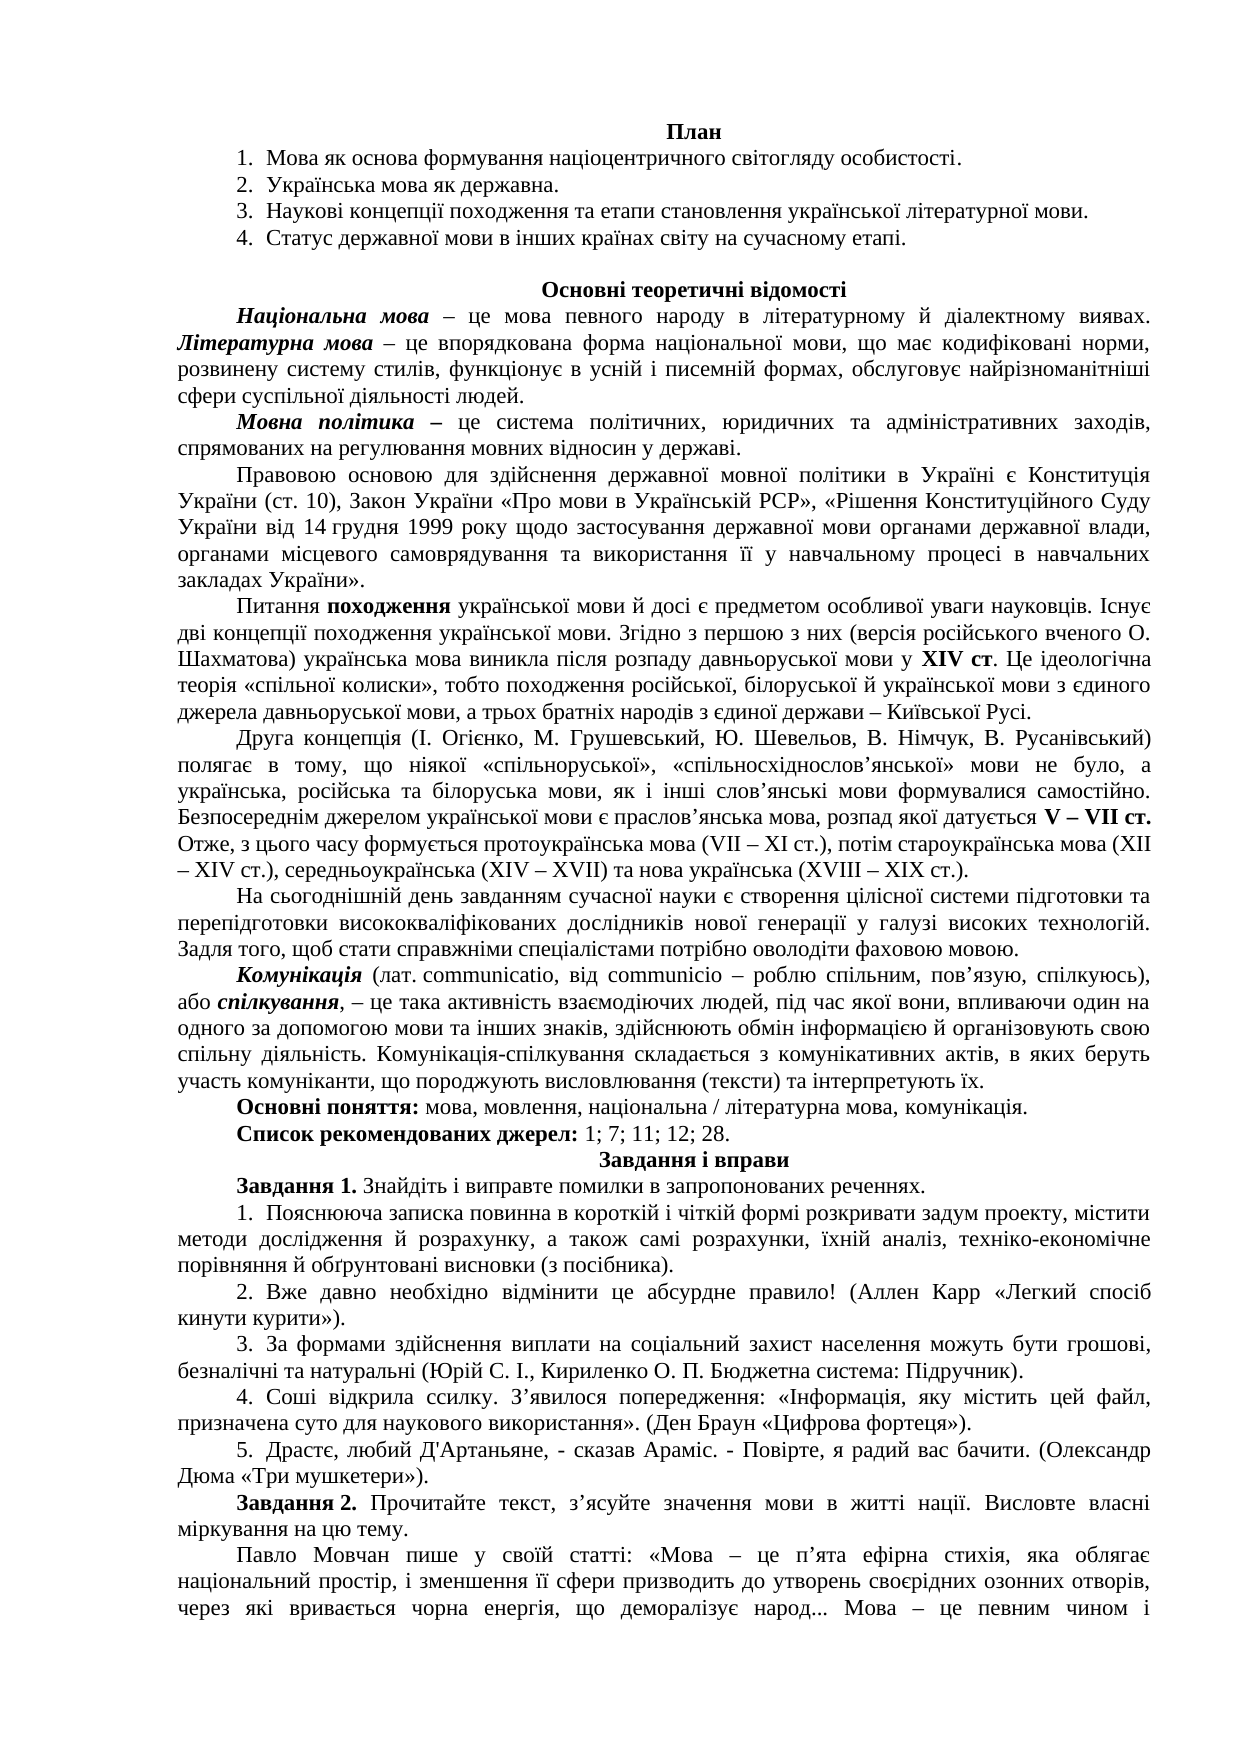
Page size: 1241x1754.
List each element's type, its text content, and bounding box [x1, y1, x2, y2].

text Національна мова – це мова певного народу в літературному й діалектному виявах. Літературна мова – це впорядкована форма національної мови, що має кодифіковані норми, розвинену систему стилів, функціонує в усній і писемній формах, обслуговує найрізноманітніші сфери суспільної діяльності людей. [177, 303, 1152, 408]
text Основні поняття: мова, мовлення, національна / літературна мова, комунікація. [177, 1093, 1152, 1119]
list Статус державної мови в інших країнах світу на сучасному етапі. [177, 223, 1152, 250]
text Питання походження української мови й досі є предметом особливої уваги науковців. Існує дві концепції походження української мови. Згідно з першою з них (версія російського вченого О. Шахматова) українська мова виникла після розпаду давньоруської мови у ХІV ст. Це ідеологічна теорія «спільної колиски», тобто походження російської, білоруської й української мови з єдиного джерела давньоруської мови, а трьох братніх народів з єдиної держави – Київської Русі. [177, 592, 1152, 724]
text Завдання 1. Знайдіть і виправте помилки в запропонованих реченнях. [177, 1172, 1152, 1199]
list За формами здійснення виплати на соціальний захист населення можуть бути грошові, безналічні та натуральні (Юрій С. І., Кириленко О. П. Бюджетна система: Підручник). [177, 1330, 1152, 1383]
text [177, 1541, 1152, 1620]
text Мовна політика – це система політичних, юридичних та адміністративних заходів, спрямованих на регулювання мовних відносин у державі. [177, 408, 1152, 461]
text Комунікація (лат. communicatio, від communicio – роблю спільним, пов’язую, спілкуюсь), або спілкування, – це така активність взаємодіючих людей, під час якої вони, впливаючи один на одного за допомогою мови та інших знаків, здійснюють обмін інформацією й організовують свою спільну діяльність. Комунікація-спілкування складається з комунікативних актів, в яких беруть участь комуніканти, що породжують висловлювання (тексти) та інтерпретують їх. [177, 961, 1152, 1093]
subtitle Основні теоретичні відомості [177, 276, 1152, 303]
subtitle Завдання і вправи [177, 1146, 1152, 1172]
list Вже давно необхідно відмінити це абсурдне правило! (Аллен Карр «Легкий спосіб кинути курити»). [177, 1278, 1152, 1330]
list Мова як основа формування націоцентричного світогляду особистості. [177, 144, 1152, 171]
list Наукові концепції походження та етапи становлення української літературної мови. [177, 197, 1152, 223]
text Завдання 2. Прочитайте текст, з’ясуйте значення мови в житті нації. Висловте власні міркування на цю тему. [177, 1488, 1152, 1541]
text План [177, 118, 1152, 144]
text Правовою основою для здійснення державної мовної політики в Україні є Конституція України (ст. 10), Закон України «Про мови в Українській РСР», «Рішення Конституційного Суду України від 14 грудня 1999 року щодо застосування державної мови органами державної влади, органами місцевого самоврядування та використання її у навчальному процесі в навчальних закладах України». [177, 461, 1152, 592]
text Список рекомендованих джерел: 1; 7; 11; 12; 28. [177, 1119, 1152, 1146]
list Соші відкрила ссилку. З’явилося попередження: «Інформація, яку містить цей файл, призначена суто для наукового використання». (Ден Браун «Цифрова фортеця»). [177, 1383, 1152, 1436]
list Українська мова як державна. [177, 171, 1152, 197]
text Друга концепція (І. Огієнко, М. Грушевський, Ю. Шевельов, В. Німчук, В. Русанівський) полягає в тому, що ніякої «спільноруської», «спільносхіднослов’янської» мови не було, а українська, російська та білоруська мови, як і інші слов’янські мови формувалися самостійно. Безпосереднім джерелом української мови є праслов’янська мова, розпад якої датується V – VІІ ст. Отже, з цього часу формується протоукраїнська мова (VІІ – ХІ ст.), потім староукраїнська мова (ХІІ – ХІV ст.), середньоукраїнська (ХІV – ХVІІ) та нова українська (ХVІІІ – ХІХ ст.). [177, 724, 1152, 882]
list Пояснююча записка повинна в короткій і чіткій формі розкривати задум проекту, містити методи дослідження й розрахунку, а також самі розрахунки, їхній аналіз, техніко-економічне порівняння й обґрунтовані висновки (з посібника). [177, 1199, 1152, 1278]
text На сьогоднішній день завданням сучасної науки є створення цілісної системи підготовки та перепідготовки висококваліфікованих дослідників нової генерації у галузі високих технологій. Задля того, щоб стати справжніми спеціалістами потрібно оволодіти фаховою мовою. [177, 882, 1152, 961]
list Драстє, любий Д'Артаньяне, - сказав Араміс. - Повірте, я радий вас бачити. (Олександр Дюма «Три мушкетери»). [177, 1436, 1152, 1488]
